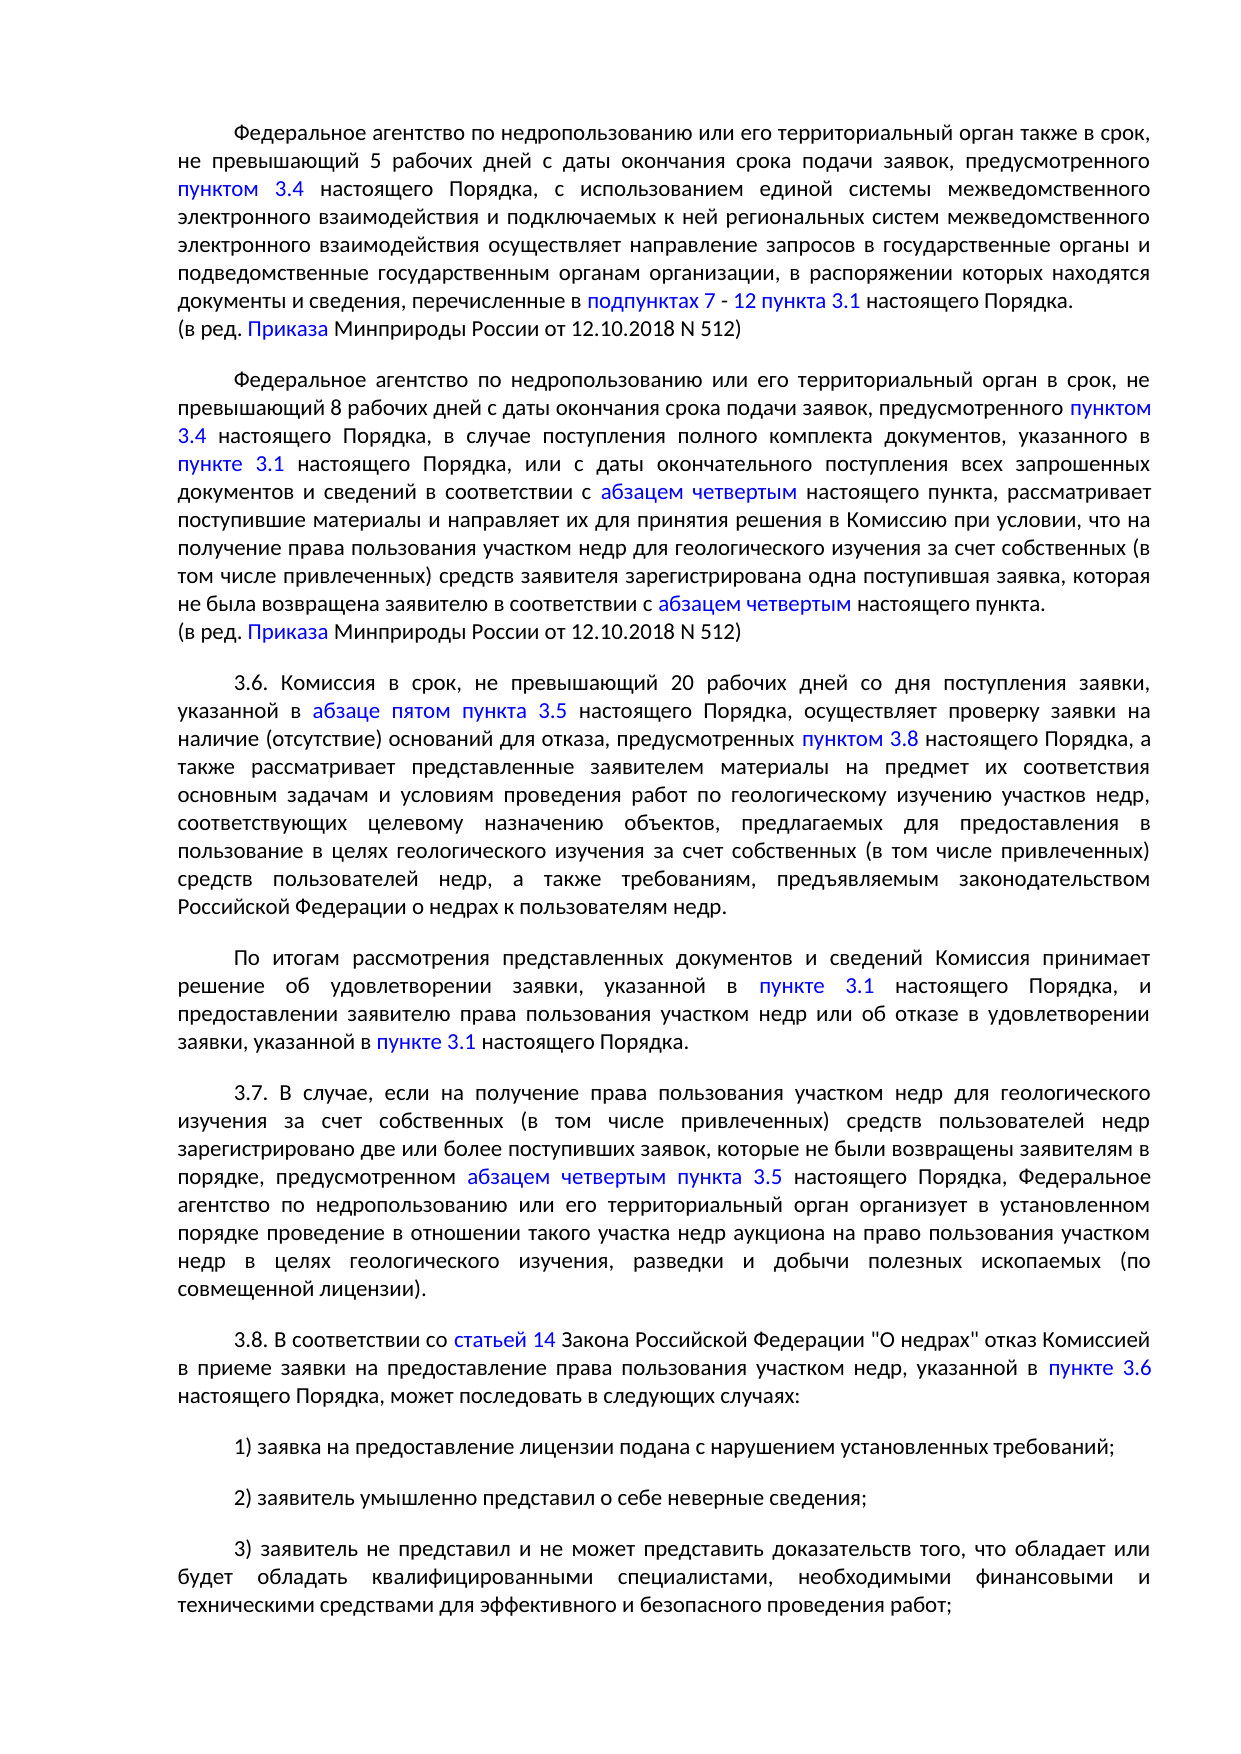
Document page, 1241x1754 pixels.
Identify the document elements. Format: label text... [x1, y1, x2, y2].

text 3.6. Комиссия в срок, не превышающий 20 рабочих дней со дня поступления заявки, указанной в абзаце пятом пункта 3.5 настоящего Порядка, осуществляет проверку заявки на наличие (отсутствие) оснований для отказа, предусмотренных пунктом 3.8 настоящего Порядка, а также рассматривает представленные заявителем материалы на предмет их соответствия основным задачам и условиям проведения работ по геологическому изучению участков недр, соответствующих целевому назначению объектов, предлагаемых для предоставления в пользование в целях геологического изучения за счет собственных (в том числе привлеченных) средств пользователей недр, а также требованиям, предъявляемым законодательством Российской Федерации о недрах к пользователям недр. [177, 668, 1152, 921]
text Федеральное агентство по недропользованию или его территориальный орган также в срок, не превышающий 5 рабочих дней с даты окончания срока подачи заявок, предусмотренного пунктом 3.4 настоящего Порядка, с использованием единой системы межведомственного электронного взаимодействия и подключаемых к ней региональных систем межведомственного электронного взаимодействия осуществляет направление запросов в государственные органы и подведомственные государственным органам организации, в распоряжении которых находятся документы и сведения, перечисленные в подпунктах 7 - 12 пункта 3.1 настоящего Порядка. [177, 118, 1152, 314]
text 1) заявка на предоставление лицензии подана с нарушением установленных требований; [177, 1432, 1152, 1461]
text 3.8. В соответствии со статьей 14 Закона Российской Федерации "О недрах" отказ Комиссией в приеме заявки на предоставление права пользования участком недр, указанной в пункте 3.6 настоящего Порядка, может последовать в следующих случаях: [177, 1326, 1152, 1409]
text 3) заявитель не представил и не может представить доказательств того, что обладает или будет обладать квалифицированными специалистами, необходимыми финансовыми и техническими средствами для эффективного и безопасного проведения работ; [177, 1534, 1152, 1618]
text Федеральное агентство по недропользованию или его территориальный орган в срок, не превышающий 8 рабочих дней с даты окончания срока подачи заявок, предусмотренного пунктом 3.4 настоящего Порядка, в случае поступления полного комплекта документов, указанного в пункте 3.1 настоящего Порядка, или с даты окончательного поступления всех запрошенных документов и сведений в соответствии с абзацем четвертым настоящего пункта, рассматривает поступившие материалы и направляет их для принятия решения в Комиссию при условии, что на получение права пользования участком недр для геологического изучения за счет собственных (в том числе привлеченных) средств заявителя зарегистрирована одна поступившая заявка, которая не была возвращена заявителю в соответствии с абзацем четвертым настоящего пункта. [177, 365, 1152, 617]
text 2) заявитель умышленно представил о себе неверные сведения; [177, 1483, 1152, 1511]
text По итогам рассмотрения представленных документов и сведений Комиссия принимает решение об удовлетворении заявки, указанной в пункте 3.1 настоящего Порядка, и предоставлении заявителю права пользования участком недр или об отказе в удовлетворении заявки, указанной в пункте 3.1 настоящего Порядка. [177, 943, 1152, 1056]
text (в ред. Приказа Минприроды России от 12.10.2018 N 512) [177, 617, 1152, 645]
text (в ред. Приказа Минприроды России от 12.10.2018 N 512) [177, 314, 1152, 342]
text 3.7. В случае, если на получение права пользования участком недр для геологического изучения за счет собственных (в том числе привлеченных) средств пользователей недр зарегистрировано две или более поступивших заявок, которые не были возвращены заявителям в порядке, предусмотренном абзацем четвертым пункта 3.5 настоящего Порядка, Федеральное агентство по недропользованию или его территориальный орган организует в установленном порядке проведение в отношении такого участка недр аукциона на право пользования участком недр в целях геологического изучения, разведки и добычи полезных ископаемых (по совмещенной лицензии). [177, 1078, 1152, 1303]
